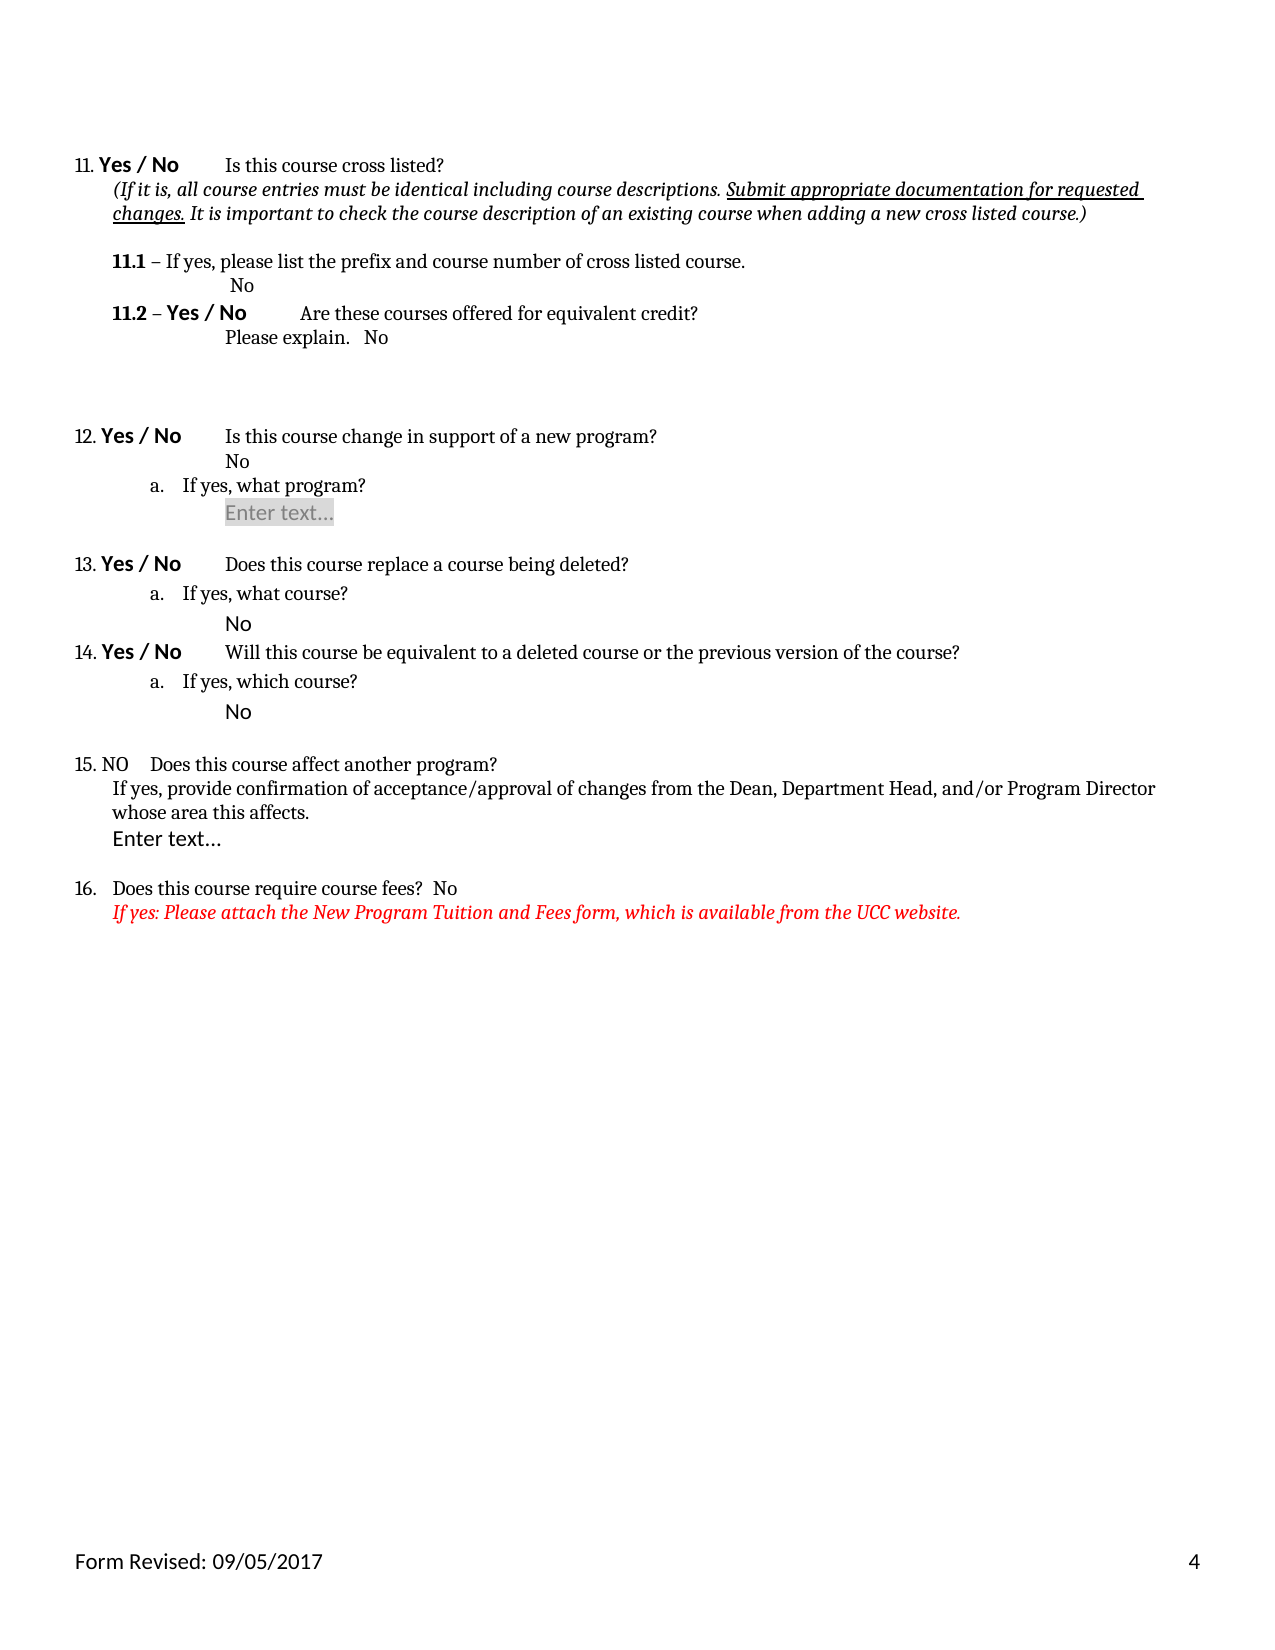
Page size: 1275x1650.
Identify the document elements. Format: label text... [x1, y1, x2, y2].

text 11. Is this course cross listed? [75, 150, 1200, 178]
text Please explain. [75, 326, 1200, 350]
text a. If yes, which course? [150, 669, 1200, 693]
text 14. Will this course be equivalent to a deleted course or the previous version of the course? [75, 637, 1200, 665]
text a. If yes, what program? [150, 474, 1200, 498]
text (If it is, all course entries must be identical including course descriptions. Submit appropriate documentation for requested changes. It is important to check the course description of an existing course when adding a new cross listed course.) [112, 178, 1200, 226]
text a. If yes, what course? [150, 582, 1200, 606]
text No [75, 450, 1200, 474]
text 12. Is this course change in support of a new program? [75, 422, 1200, 450]
text 11.1 – If yes, please list the prefix and course number of cross listed course. [112, 250, 1200, 274]
text 15. Does this course affect another program? [75, 752, 1200, 776]
text If yes, provide confirmation of acceptance/approval of changes from the Dean, Department Head, and/or Program Director whose area this affects. [112, 776, 1200, 824]
text 16. Does this course require course fees? No [75, 876, 1200, 900]
text If yes: Please attach the New Program Tuition and Fees form, which is available from the UCC website. [75, 900, 1200, 924]
text 13. Does this course replace a course being deleted? [75, 549, 1200, 578]
text 11.2 – Are these courses offered for equivalent credit? [112, 298, 1200, 326]
